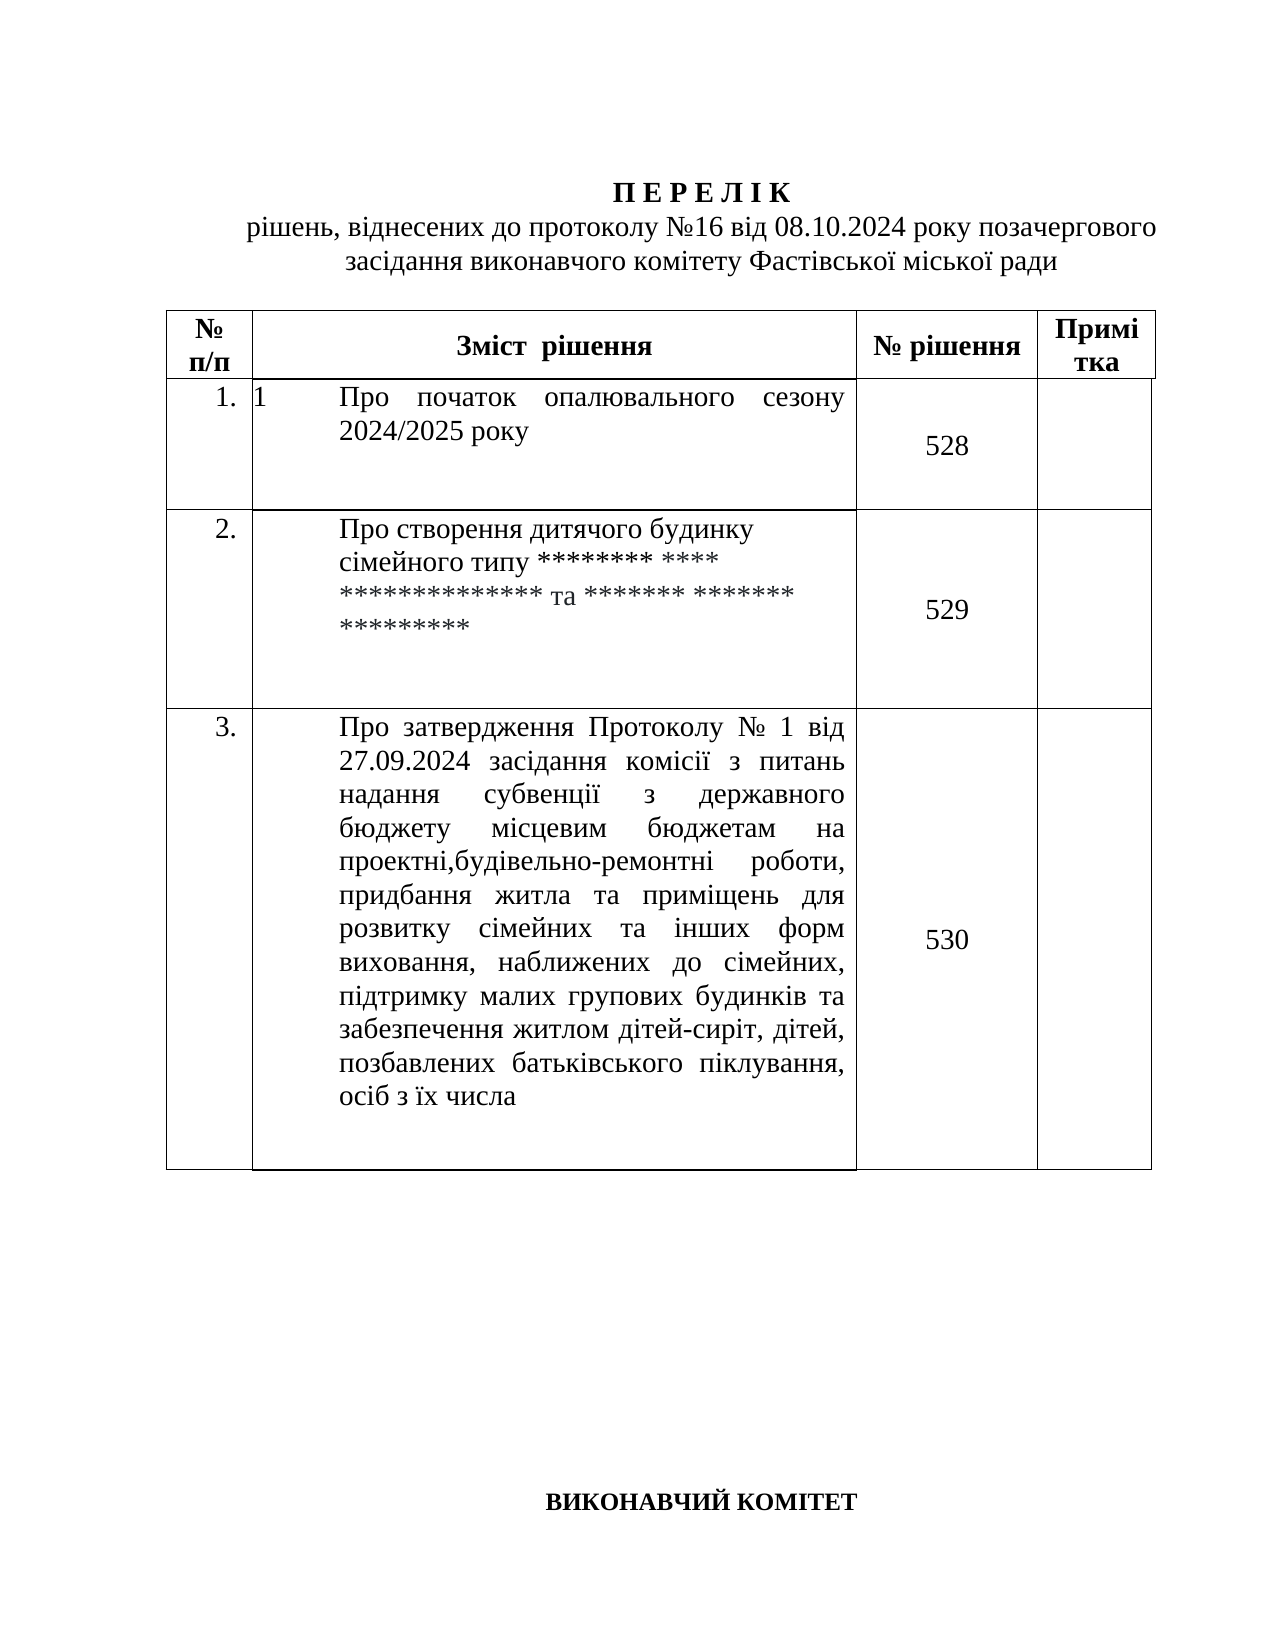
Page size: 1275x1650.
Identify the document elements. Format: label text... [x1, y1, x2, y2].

text рішень, віднесених до протоколу №16 від 08.10.2024 року позачергового [177, 209, 1226, 243]
table_cell Про затвердження Протоколу № 1 від 27.09.2024 засідання комісії з питань надання субвенції з державного бюджету місцевим бюджетам на проектні,будівельно-ремонтні роботи, придбання житла та приміщень для розвитку сімейних та інших форм виховання, наближених до сімейних, підтримку малих групових будинків та забезпечення житлом дітей-сиріт, дітей, позбавлених батьківського піклування, осіб з їх числа [253, 709, 856, 1169]
table_cell [167, 709, 252, 1169]
table_cell [1038, 379, 1151, 509]
table_header Примітка [1038, 311, 1155, 378]
table_cell [1038, 709, 1151, 1169]
table_cell [1038, 510, 1151, 708]
table_cell [167, 510, 252, 708]
table_cell Про початок опалювального сезону 2024/2025 року [253, 380, 339, 509]
text засідання виконавчого комітету Фастівської міської ради [177, 243, 1226, 276]
text ВИКОНАВЧИЙ КОМІТЕТ [177, 1487, 1226, 1516]
table_header № рішення [857, 311, 1037, 378]
table_cell 528 [857, 379, 1037, 509]
table_header № п/п [167, 311, 252, 378]
table_cell 530 [857, 709, 1037, 1169]
subtitle П Е Р Е Л І К [177, 176, 1226, 209]
table_cell 1. [167, 379, 252, 509]
table_cell Про створення дитячого будинку сімейного типу ******** **** ************** та ******* ******* ********* [253, 511, 856, 708]
table_cell 529 [857, 510, 1037, 708]
table_header Зміст рішення [253, 311, 856, 378]
